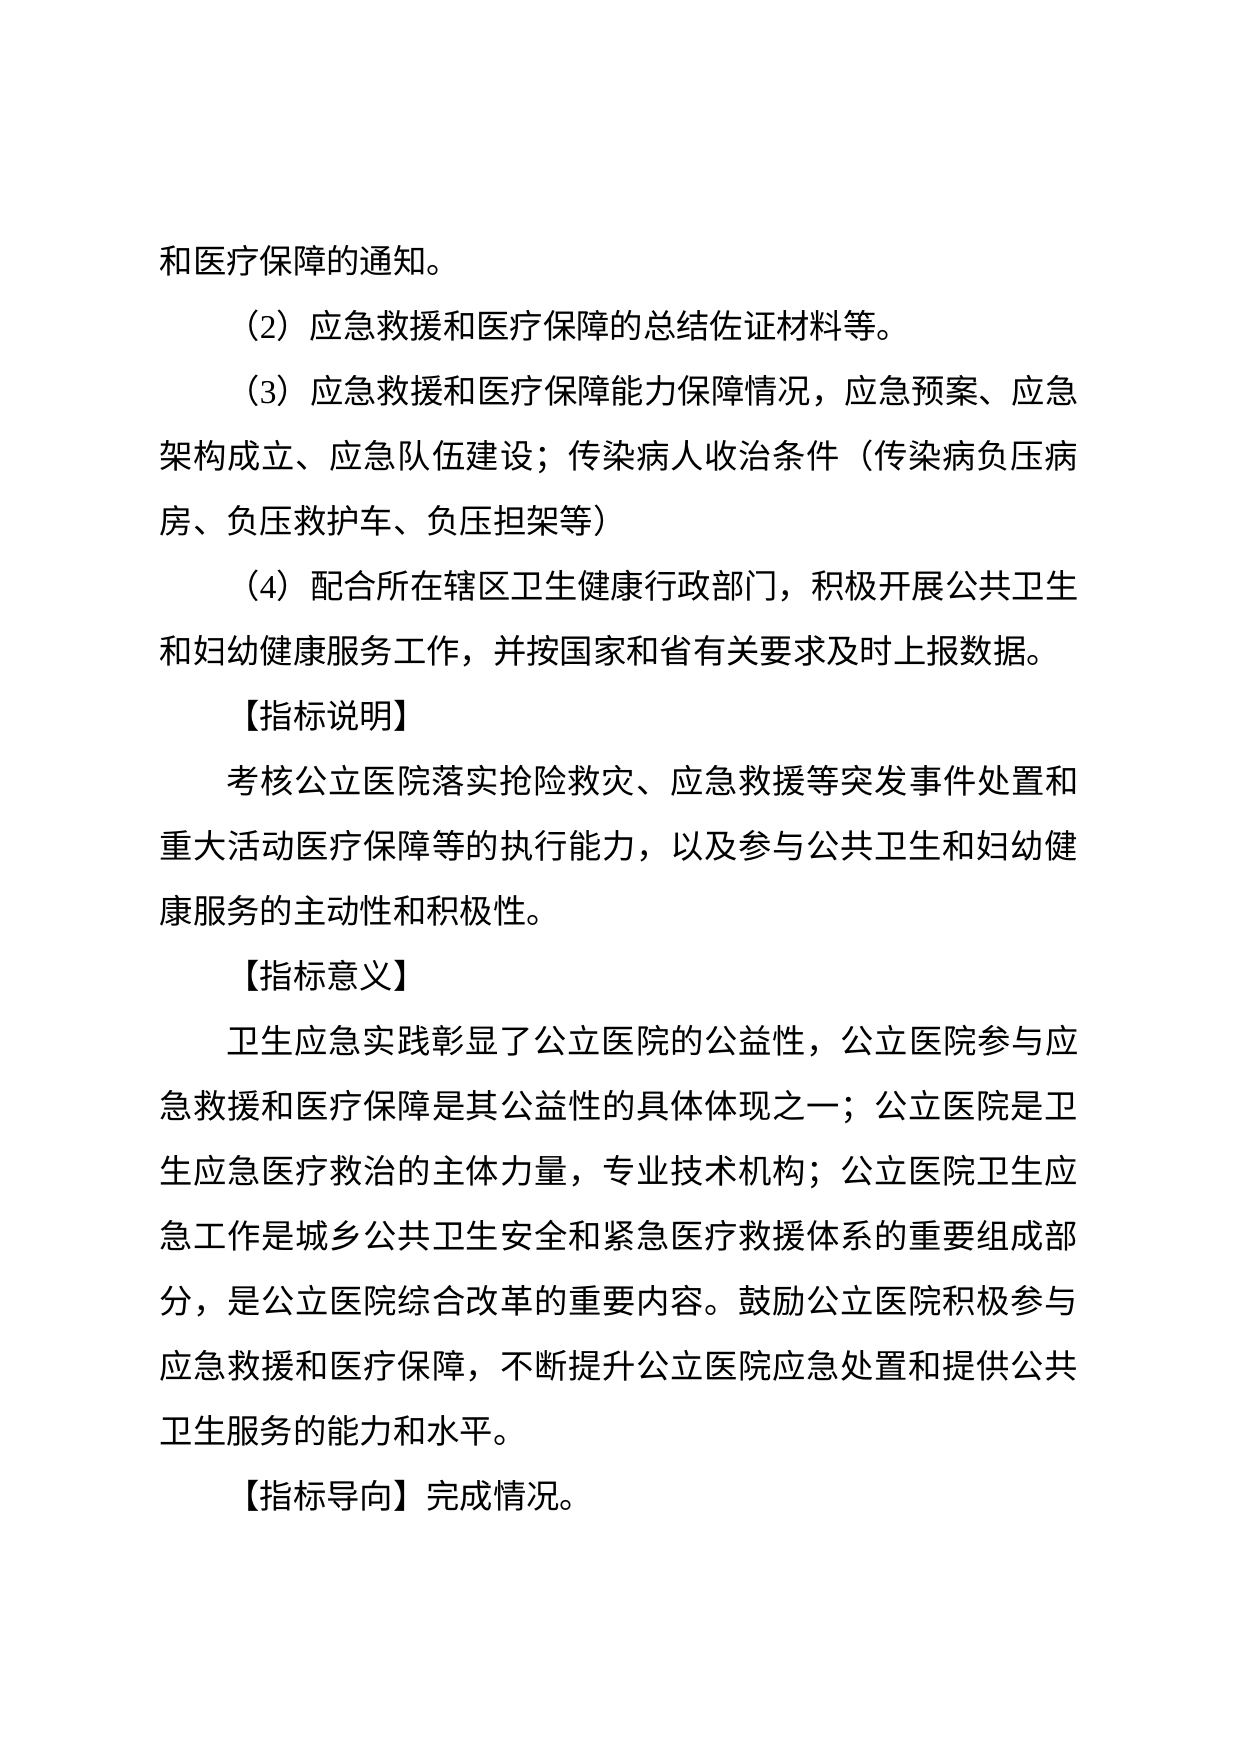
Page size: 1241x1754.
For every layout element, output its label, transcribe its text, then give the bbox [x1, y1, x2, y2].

text （2）应急救援和医疗保障的总结佐证材料等。 [159, 292, 1081, 357]
text （3）应急救援和医疗保障能力保障情况，应急预案、应急架构成立、应急队伍建设；传染病人收治条件（传染病负压病房、负压救护车、负压担架等） [159, 357, 1081, 552]
text 【指标导向】完成情况。 [159, 1462, 1081, 1527]
text 卫生应急实践彰显了公立医院的公益性，公立医院参与应急救援和医疗保障是其公益性的具体体现之一；公立医院是卫生应急医疗救治的主体力量，专业技术机构；公立医院卫生应急工作是城乡公共卫生安全和紧急医疗救援体系的重要组成部分，是公立医院综合改革的重要内容。鼓励公立医院积极参与应急救援和医疗保障，不断提升公立医院应急处置和提供公共卫生服务的能力和水平。 [159, 1007, 1081, 1462]
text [159, 227, 1081, 292]
text 【指标说明】 [159, 682, 1081, 747]
text 【指标意义】 [159, 942, 1081, 1007]
text 考核公立医院落实抢险救灾、应急救援等突发事件处置和重大活动医疗保障等的执行能力，以及参与公共卫生和妇幼健康服务的主动性和积极性。 [159, 747, 1081, 942]
text （4）配合所在辖区卫生健康行政部门，积极开展公共卫生和妇幼健康服务工作，并按国家和省有关要求及时上报数据。 [159, 552, 1081, 682]
